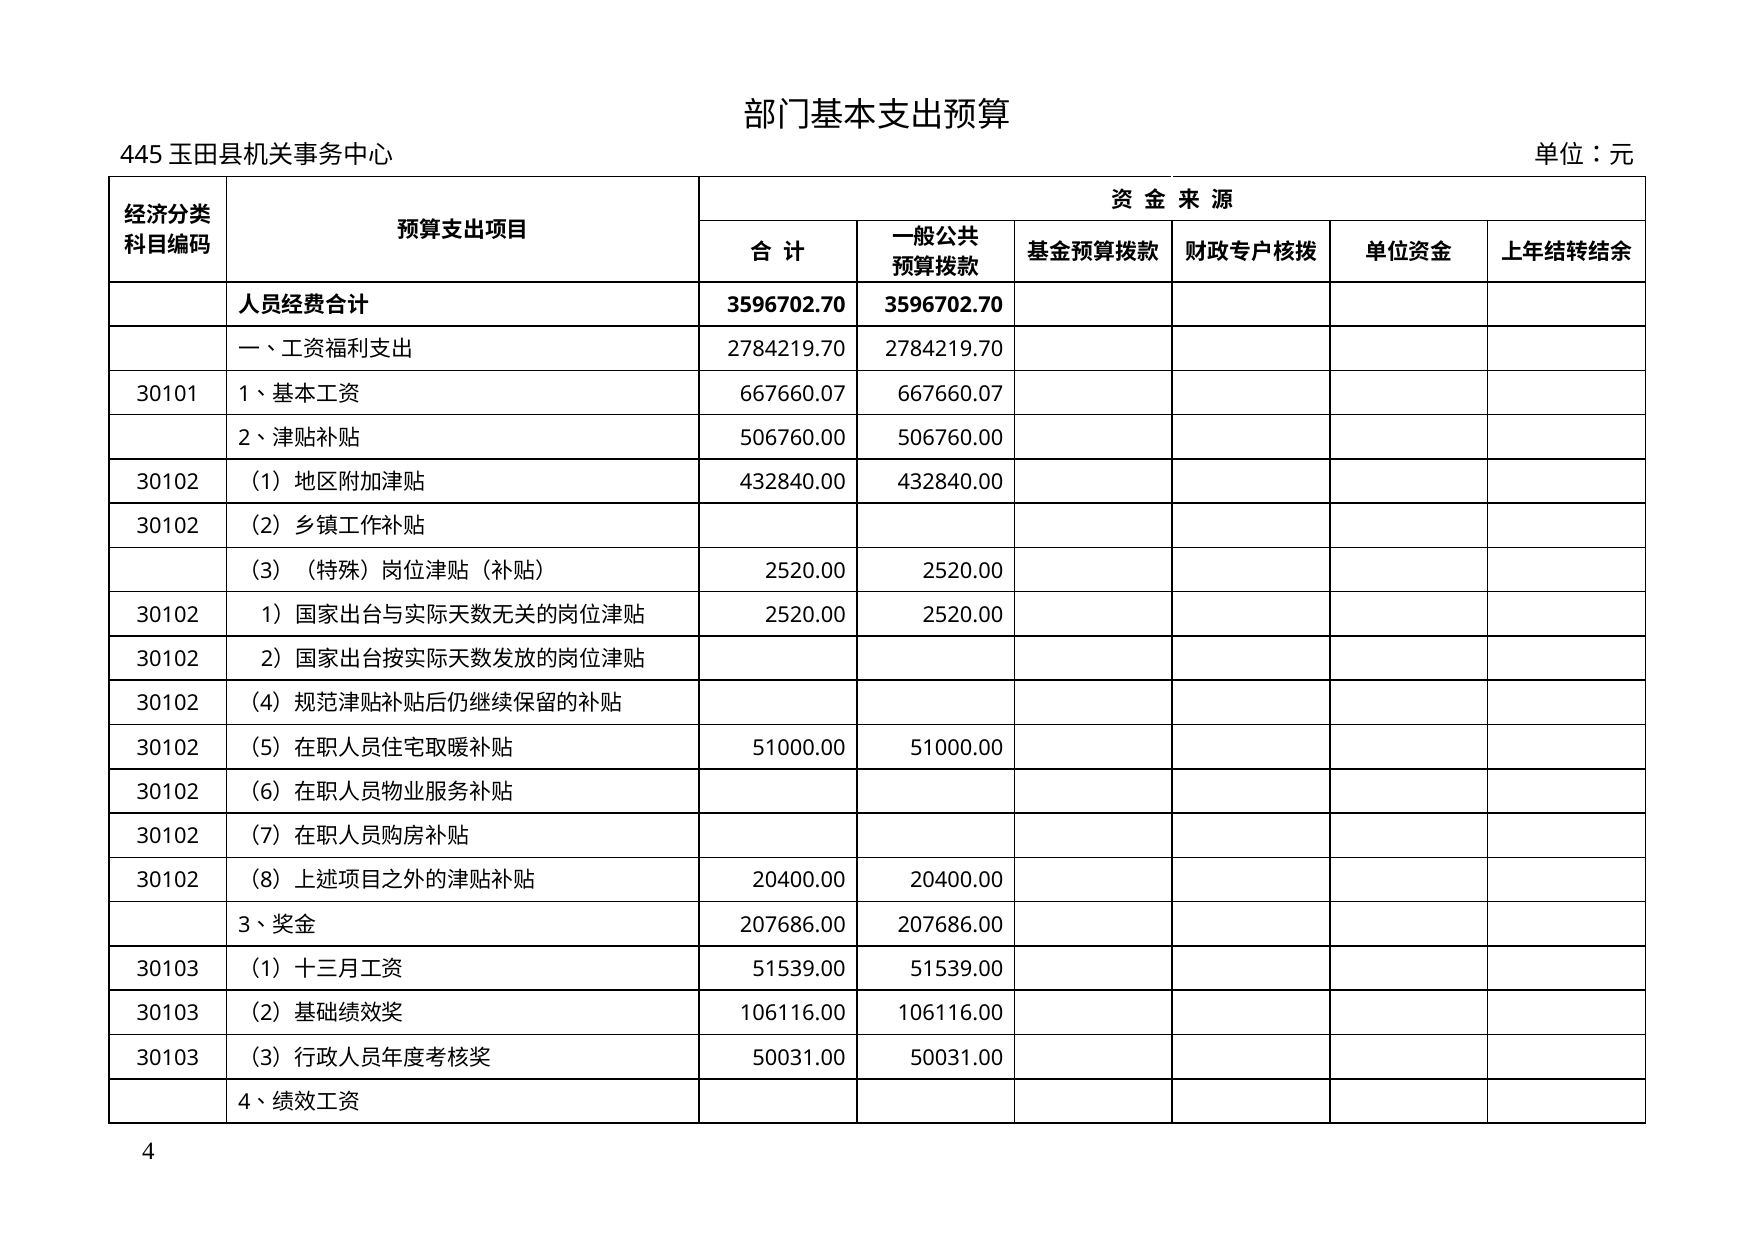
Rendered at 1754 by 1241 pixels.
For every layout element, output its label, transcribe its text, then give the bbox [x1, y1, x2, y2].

table_cell [1488, 725, 1645, 768]
table_cell 30102 [110, 814, 226, 856]
table_cell [1173, 902, 1329, 945]
table_cell 51539.00 [700, 947, 856, 989]
table_cell [1173, 548, 1329, 591]
table_cell [1331, 371, 1487, 414]
table_header 单位：元 [1173, 133, 1645, 176]
table_cell 30103 [110, 991, 226, 1033]
table_cell 207686.00 [700, 902, 856, 945]
table_cell [1015, 814, 1171, 856]
table_header 445玉田县机关事务中心 [110, 133, 1171, 176]
table_cell [1488, 592, 1645, 635]
table_cell [1173, 681, 1329, 724]
table_cell [1488, 1080, 1645, 1122]
table_cell [1488, 991, 1645, 1033]
table_cell [1173, 415, 1329, 458]
table_cell 30102 [110, 637, 226, 679]
table_cell 432840.00 [700, 460, 856, 502]
table_cell [1015, 415, 1171, 458]
table_cell [1331, 460, 1487, 502]
table_cell [1488, 858, 1645, 901]
table_cell [1015, 548, 1171, 591]
table_cell 预算支出项目 [227, 177, 698, 281]
table_cell [1173, 1080, 1329, 1122]
table_cell [1015, 770, 1171, 812]
table_cell 207686.00 [858, 902, 1014, 945]
table_cell 基金预算拨款 [1015, 221, 1171, 281]
table_cell [1331, 504, 1487, 547]
table_cell 20400.00 [700, 858, 856, 901]
table_cell 30102 [110, 460, 226, 502]
table_cell （2）乡镇工作补贴 [227, 504, 698, 547]
table_cell [1488, 371, 1645, 414]
table_cell [1488, 770, 1645, 812]
table_cell 2784219.70 [858, 327, 1014, 369]
table_cell （6）在职人员物业服务补贴 [227, 770, 698, 812]
table_cell [1015, 858, 1171, 901]
table_cell [1331, 814, 1487, 856]
table_cell [1331, 637, 1487, 679]
table_cell [1173, 770, 1329, 812]
table_cell [1488, 814, 1645, 856]
table_cell 2）国家出台按实际天数发放的岗位津贴 [227, 637, 698, 679]
table_cell [858, 637, 1014, 679]
table_cell 2、津贴补贴 [227, 415, 698, 458]
table_cell [1015, 592, 1171, 635]
table_cell [700, 1080, 856, 1122]
table_cell [1488, 637, 1645, 679]
table_cell 3596702.70 [858, 283, 1014, 325]
table_cell [1015, 460, 1171, 502]
table_cell [1173, 1035, 1329, 1078]
table_cell 667660.07 [858, 371, 1014, 414]
table_cell [1015, 725, 1171, 768]
table_cell [1488, 327, 1645, 369]
table_cell 人员经费合计 [227, 283, 698, 325]
table_cell 30103 [110, 947, 226, 989]
table_cell [1173, 947, 1329, 989]
table_cell 3596702.70 [700, 283, 856, 325]
table_cell [110, 1080, 226, 1122]
table_cell [1488, 548, 1645, 591]
table_cell （1）地区附加津贴 [227, 460, 698, 502]
table_cell 51000.00 [858, 725, 1014, 768]
table_cell [1173, 504, 1329, 547]
table_cell [700, 770, 856, 812]
table_cell [1331, 327, 1487, 369]
text 部门基本支出预算 [142, 106, 1612, 131]
table_cell [1331, 415, 1487, 458]
table_cell 20400.00 [858, 858, 1014, 901]
table_cell [1331, 1035, 1487, 1078]
table_cell [1015, 902, 1171, 945]
table_cell 资 金 来 源 [700, 177, 1645, 220]
table_cell [700, 814, 856, 856]
table_cell 506760.00 [858, 415, 1014, 458]
table_cell [1173, 814, 1329, 856]
table_cell [858, 504, 1014, 547]
table_cell 4、绩效工资 [227, 1080, 698, 1122]
table_cell [1173, 858, 1329, 901]
table_cell [1015, 371, 1171, 414]
table_cell 50031.00 [700, 1035, 856, 1078]
table_cell 667660.07 [700, 371, 856, 414]
table_cell [700, 637, 856, 679]
table_cell 1）国家出台与实际天数无关的岗位津贴 [227, 592, 698, 635]
table_cell [1488, 460, 1645, 502]
table_cell （3）（特殊）岗位津贴（补贴） [227, 548, 698, 591]
table_cell [1488, 947, 1645, 989]
table_cell 51000.00 [700, 725, 856, 768]
table_cell [1173, 283, 1329, 325]
table_cell 30101 [110, 371, 226, 414]
table_cell [1015, 947, 1171, 989]
table_cell （7）在职人员购房补贴 [227, 814, 698, 856]
table_cell [110, 327, 226, 369]
table_cell （8）上述项目之外的津贴补贴 [227, 858, 698, 901]
table_cell [1015, 283, 1171, 325]
table_cell 上年结转结余 [1488, 221, 1645, 281]
table_cell 30103 [110, 1035, 226, 1078]
table_cell [858, 681, 1014, 724]
table_cell [1015, 991, 1171, 1033]
table_cell [1331, 902, 1487, 945]
table_cell [1488, 415, 1645, 458]
table_cell [858, 1080, 1014, 1122]
table_cell [1173, 637, 1329, 679]
table_cell 506760.00 [700, 415, 856, 458]
table_cell [1173, 327, 1329, 369]
table_cell [700, 681, 856, 724]
table_cell [1015, 504, 1171, 547]
table_cell （2）基础绩效奖 [227, 991, 698, 1033]
table_cell 30102 [110, 725, 226, 768]
table_cell 30102 [110, 592, 226, 635]
table_cell [1488, 681, 1645, 724]
table_cell [1173, 460, 1329, 502]
table_cell [1331, 770, 1487, 812]
table_cell [1015, 1035, 1171, 1078]
table_cell [1015, 1080, 1171, 1122]
table_cell 30102 [110, 504, 226, 547]
table_cell [110, 415, 226, 458]
table_cell [1331, 283, 1487, 325]
table_cell [1331, 592, 1487, 635]
table_cell [700, 504, 856, 547]
table_cell [110, 548, 226, 591]
table_cell 2520.00 [858, 548, 1014, 591]
table_cell [1331, 725, 1487, 768]
table_cell [1015, 637, 1171, 679]
table_cell 106116.00 [700, 991, 856, 1033]
table_cell 一般公共 预算拨款 [858, 221, 1014, 281]
table_cell 2520.00 [700, 548, 856, 591]
table_cell 50031.00 [858, 1035, 1014, 1078]
table_cell 2784219.70 [700, 327, 856, 369]
table_cell [1488, 504, 1645, 547]
table_cell （3）行政人员年度考核奖 [227, 1035, 698, 1078]
table_cell [1173, 371, 1329, 414]
table_cell （5）在职人员住宅取暖补贴 [227, 725, 698, 768]
table_cell 一、工资福利支出 [227, 327, 698, 369]
table_cell [110, 902, 226, 945]
table_cell [1488, 1035, 1645, 1078]
table_cell [1331, 858, 1487, 901]
table_cell 432840.00 [858, 460, 1014, 502]
table_cell （4）规范津贴补贴后仍继续保留的补贴 [227, 681, 698, 724]
table_cell 合 计 [700, 221, 856, 281]
table_cell [1488, 283, 1645, 325]
table_cell 106116.00 [858, 991, 1014, 1033]
table_cell [1173, 592, 1329, 635]
table_cell [858, 814, 1014, 856]
table_cell [1015, 327, 1171, 369]
table_cell 51539.00 [858, 947, 1014, 989]
table_cell 2520.00 [700, 592, 856, 635]
table_cell [1173, 725, 1329, 768]
table_cell [1331, 681, 1487, 724]
table_cell 财政专户核拨 [1173, 221, 1329, 281]
table_cell [1488, 902, 1645, 945]
table_cell [1015, 681, 1171, 724]
table_cell [1331, 548, 1487, 591]
table_cell 单位资金 [1331, 221, 1487, 281]
table_cell 3、奖金 [227, 902, 698, 945]
table_cell 30102 [110, 858, 226, 901]
table_cell 1、基本工资 [227, 371, 698, 414]
table_cell [858, 770, 1014, 812]
table_cell 经济分类科目编码 [110, 177, 226, 281]
table_cell 30102 [110, 770, 226, 812]
table_cell [1331, 991, 1487, 1033]
table_cell [1331, 1080, 1487, 1122]
table_cell [1331, 947, 1487, 989]
table_cell 2520.00 [858, 592, 1014, 635]
table_cell [110, 283, 226, 325]
table_cell 30102 [110, 681, 226, 724]
table_cell [1173, 991, 1329, 1033]
table_cell （1）十三月工资 [227, 947, 698, 989]
